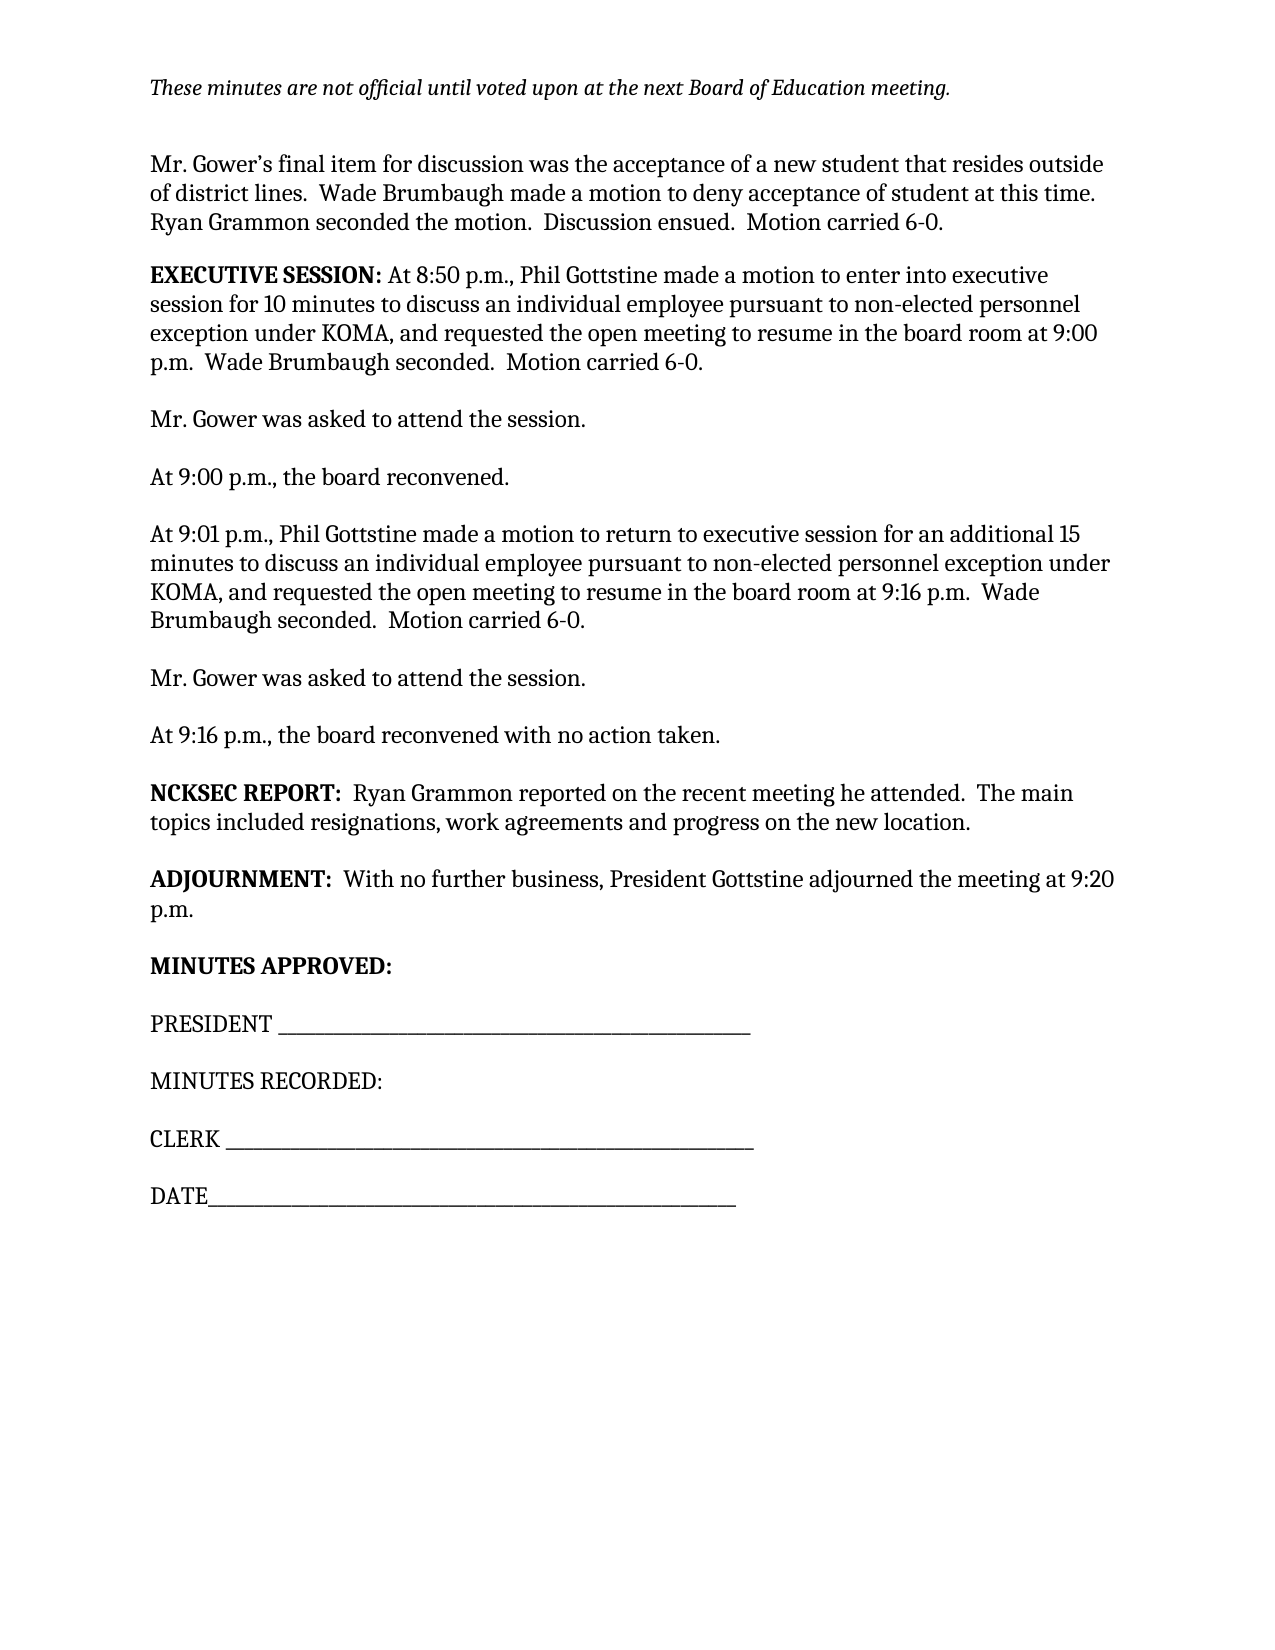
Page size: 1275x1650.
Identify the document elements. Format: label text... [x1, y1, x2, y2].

text DATE_________________________________________________________ [150, 1182, 1125, 1211]
text PRESIDENT ___________________________________________________ [150, 1010, 1125, 1038]
text MINUTES APPROVED: [150, 952, 1125, 981]
text ADJOURNMENT: With no further business, President Gottstine adjourned the meeting at 9:20 p.m. [150, 865, 1125, 923]
text Mr. Gower was asked to attend the session. [150, 664, 1125, 692]
text At 9:16 p.m., the board reconvened with no action taken. [150, 721, 1125, 750]
text At 9:01 p.m., Phil Gottstine made a motion to return to executive session for an additional 15 minutes to discuss an individual employee pursuant to non-elected personnel exception under KOMA, and requested the open meeting to resume in the board room at 9:16 p.m. Wade Brumbaugh seconded. Motion carried 6-0. [150, 520, 1125, 635]
text MINUTES RECORDED: [150, 1067, 1125, 1096]
text Mr. Gower was asked to attend the session. [150, 405, 1125, 434]
text At 9:00 p.m., the board reconvened. [150, 462, 1125, 491]
text NCKSEC REPORT: Ryan Grammon reported on the recent meeting he attended. The main topics included resignations, work agreements and progress on the new location. [150, 779, 1125, 836]
text Mr. Gower’s final item for discussion was the acceptance of a new student that resides outside of district lines. Wade Brumbaugh made a motion to deny acceptance of student at this time. Ryan Grammon seconded the motion. Discussion ensued. Motion carried 6-0. [150, 150, 1125, 236]
text CLERK _________________________________________________________ [150, 1125, 1125, 1153]
text EXECUTIVE SESSION: At 8:50 p.m., Phil Gottstine made a motion to enter into executive session for 10 minutes to discuss an individual employee pursuant to non-elected personnel exception under KOMA, and requested the open meeting to resume in the board room at 9:00 p.m. Wade Brumbaugh seconded. Motion carried 6-0. [150, 261, 1125, 376]
